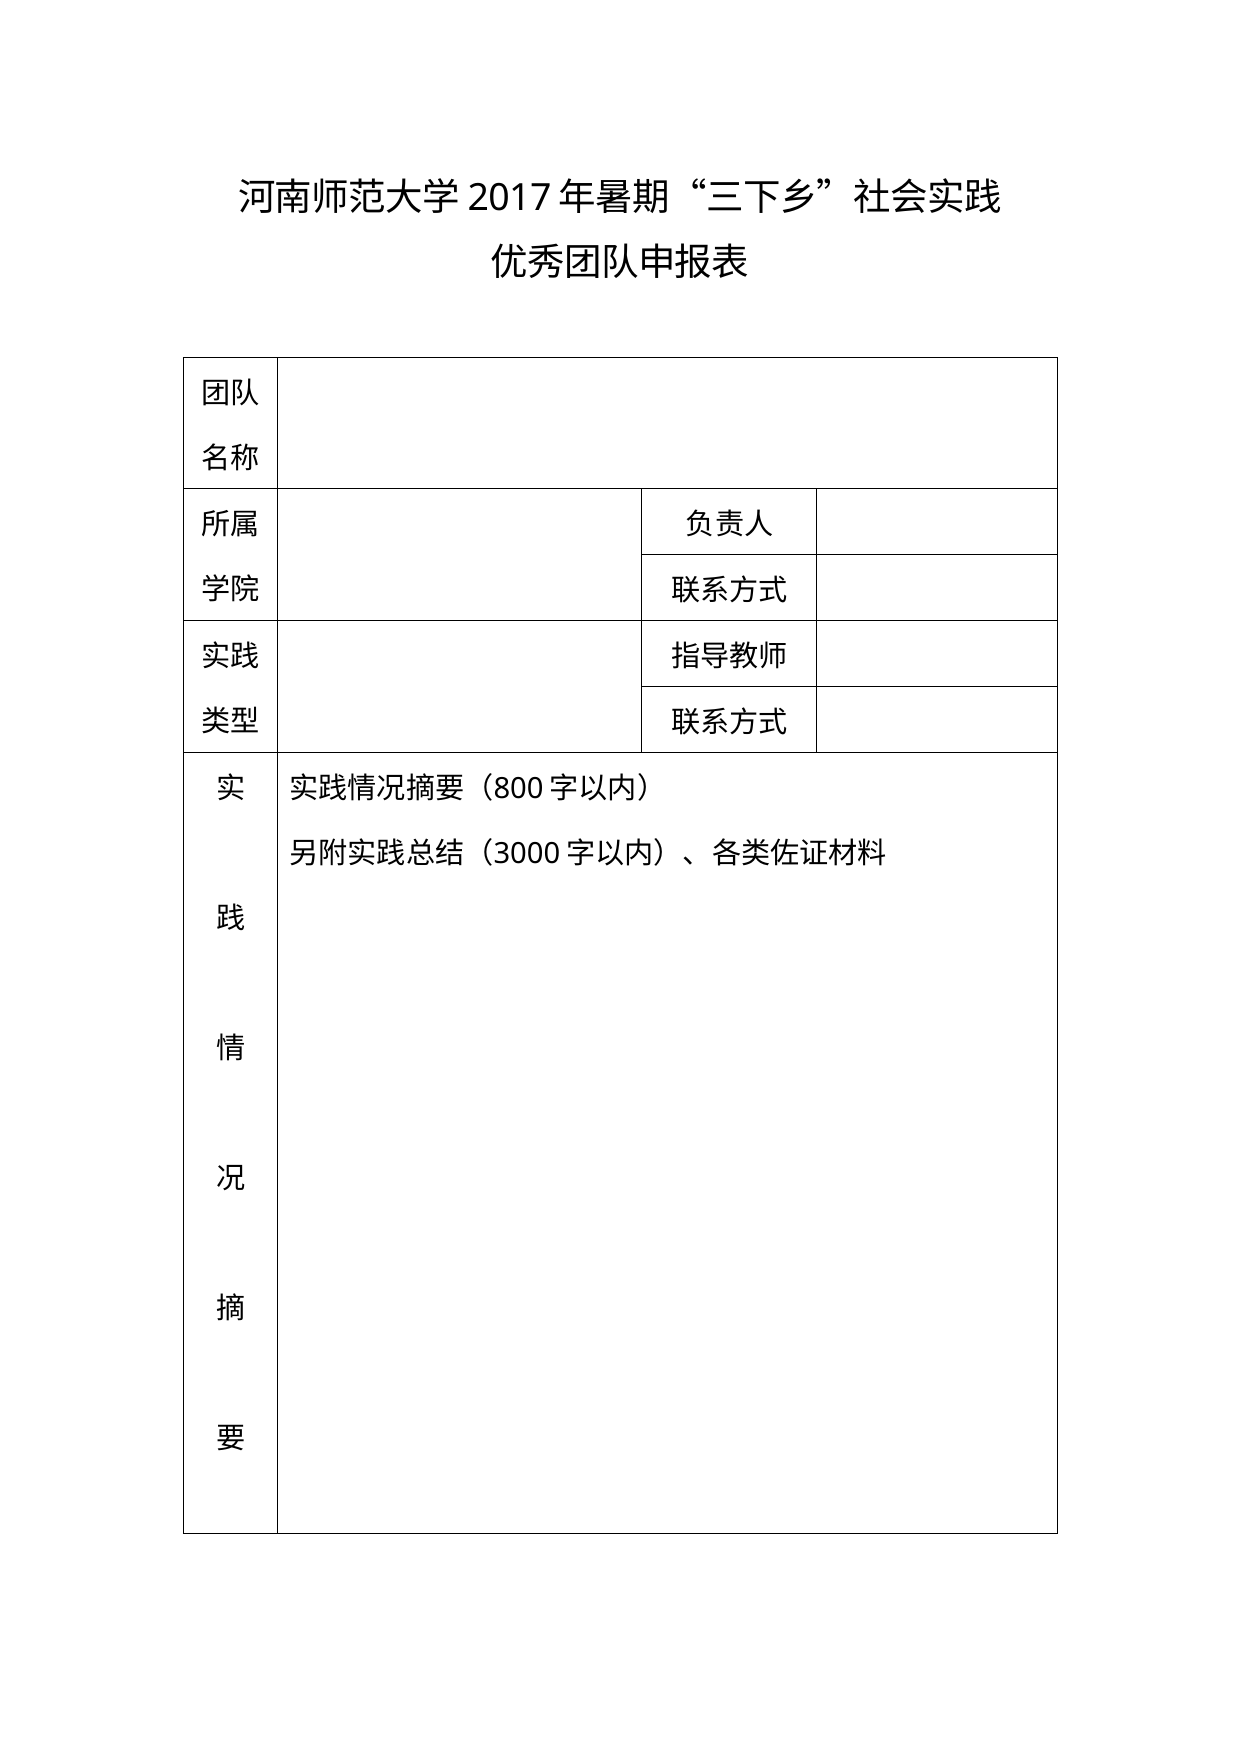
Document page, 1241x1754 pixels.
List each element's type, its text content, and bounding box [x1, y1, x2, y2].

table_cell [817, 555, 1057, 620]
table_cell 实践类型 [184, 621, 277, 752]
text 优秀团队申报表 [187, 227, 1053, 292]
table_cell 所属学院 [184, 489, 277, 620]
table_cell 实 践 情 况 摘 要 [184, 753, 277, 1533]
table_header [278, 358, 1057, 488]
text 河南师范大学2017年暑期“三下乡”社会实践 [187, 162, 1053, 227]
table_header 团队 名称 [184, 358, 277, 488]
table_cell [278, 489, 641, 620]
table_cell [817, 489, 1057, 554]
table_cell 负责人 [642, 489, 816, 554]
table_cell [817, 687, 1057, 752]
table_cell [817, 621, 1057, 686]
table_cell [278, 753, 1057, 1533]
table_cell 指导教师 [642, 621, 816, 686]
table_cell [278, 621, 641, 752]
table_cell 联系方式 [642, 687, 816, 752]
table_cell 联系方式 [642, 555, 816, 620]
